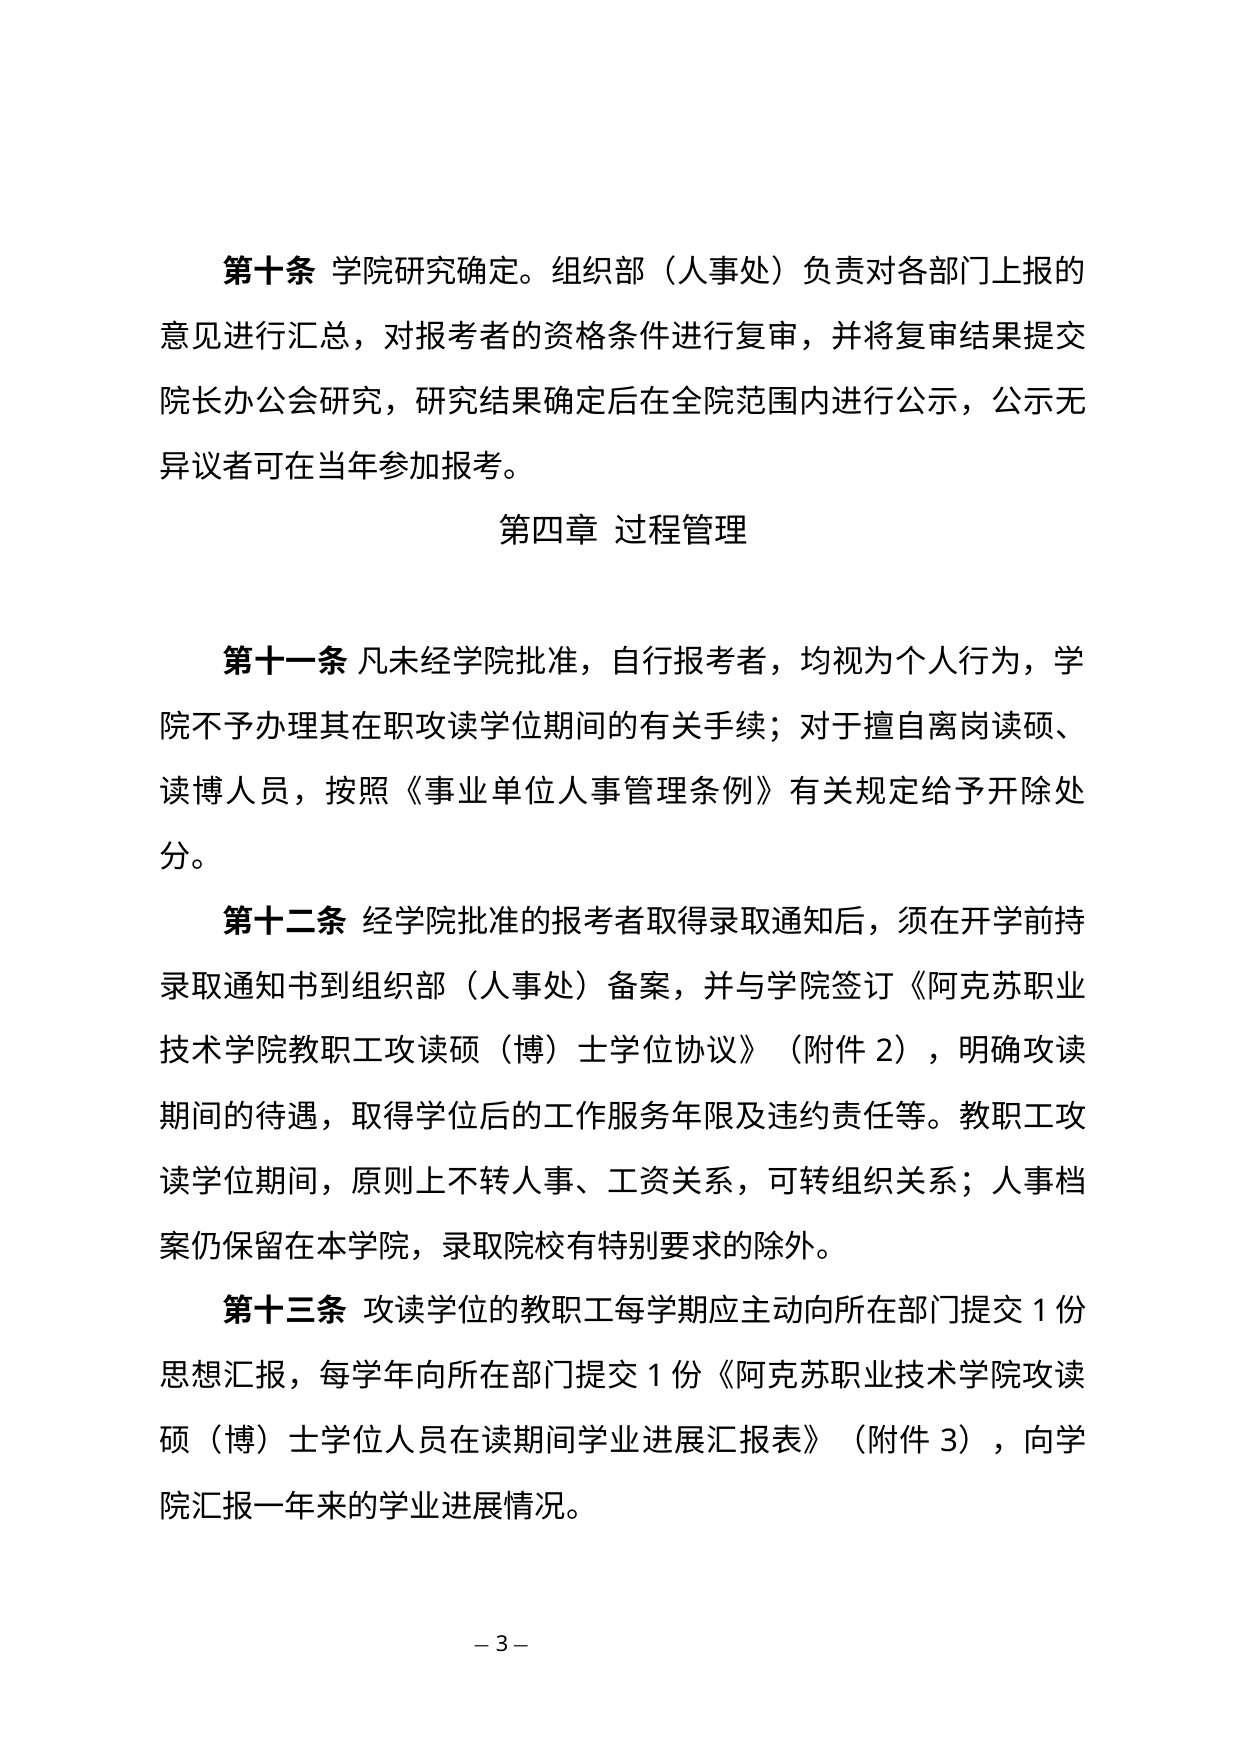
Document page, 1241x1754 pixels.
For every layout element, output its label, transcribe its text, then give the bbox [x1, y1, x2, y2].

list 第十三条 攻读学位的教职工每学期应主动向所在部门提交1份思想汇报，每学年向所在部门提交1份《阿克苏职业技术学院攻读硕（博）士学位人员在读期间学业进展汇报表》（附件3），向学院汇报一年来的学业进展情况。 [159, 1276, 1087, 1536]
list 第十条 学院研究确定。组织部（人事处）负责对各部门上报的意见进行汇总，对报考者的资格条件进行复审，并将复审结果提交院长办公会研究，研究结果确定后在全院范围内进行公示，公示无异议者可在当年参加报考。 [159, 236, 1087, 496]
list 第十二条 经学院批准的报考者取得录取通知后，须在开学前持录取通知书到组织部（人事处）备案，并与学院签订《阿克苏职业技术学院教职工攻读硕（博）士学位协议》（附件2），明确攻读期间的待遇，取得学位后的工作服务年限及违约责任等。教职工攻读学位期间，原则上不转人事、工资关系，可转组织关系；人事档案仍保留在本学院，录取院校有特别要求的除外。 [159, 886, 1087, 1276]
list 第十一条 凡未经学院批准，自行报考者，均视为个人行为，学院不予办理其在职攻读学位期间的有关手续；对于擅自离岗读硕、读博人员，按照《事业单位人事管理条例》有关规定给予开除处分。 [159, 626, 1087, 886]
list 过程管理 [159, 496, 1087, 561]
